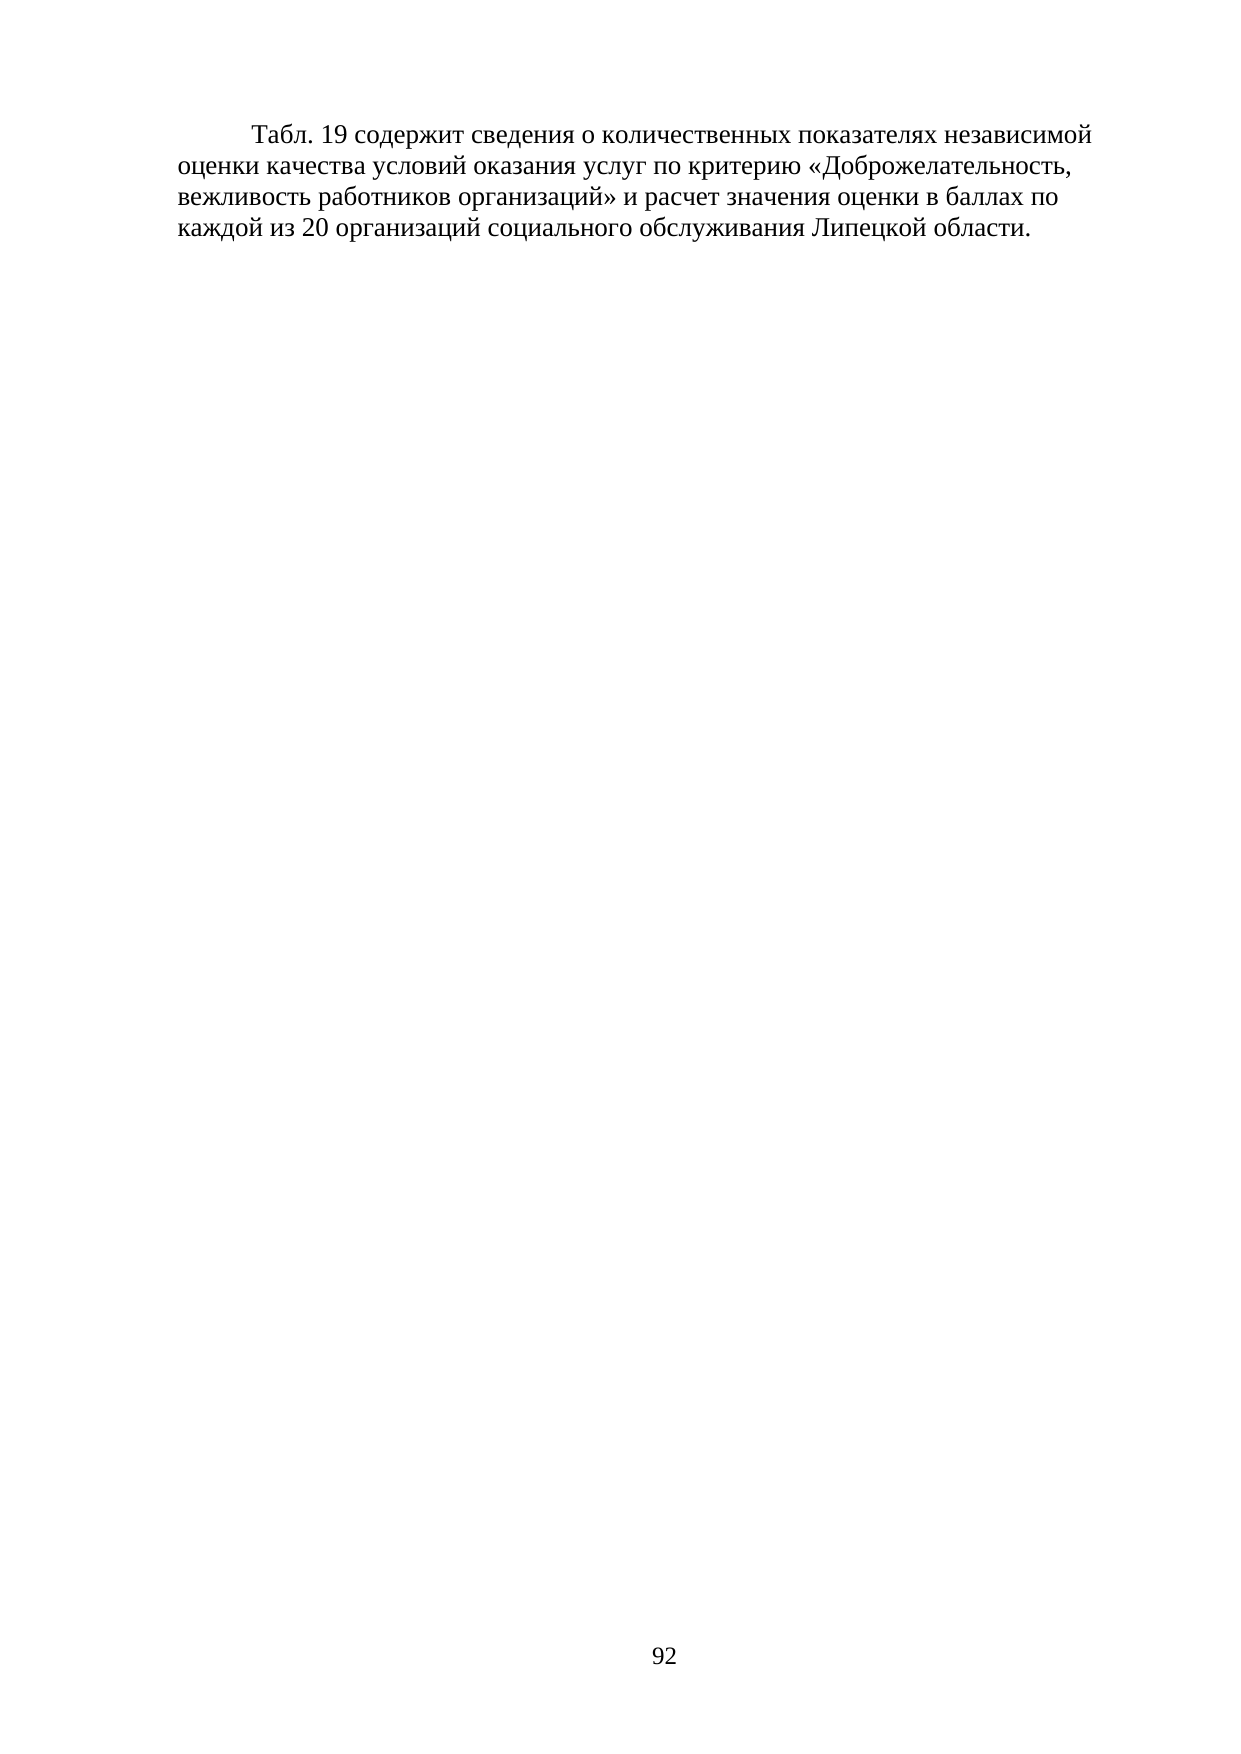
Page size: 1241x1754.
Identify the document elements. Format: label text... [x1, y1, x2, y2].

text Табл. 19 содержит сведения о количественных показателях независимой оценки качества условий оказания услуг по критерию «Доброжелательность, вежливость работников организаций» и расчет значения оценки в баллах по каждой из 20 организаций социального обслуживания Липецкой области. [177, 118, 1152, 243]
